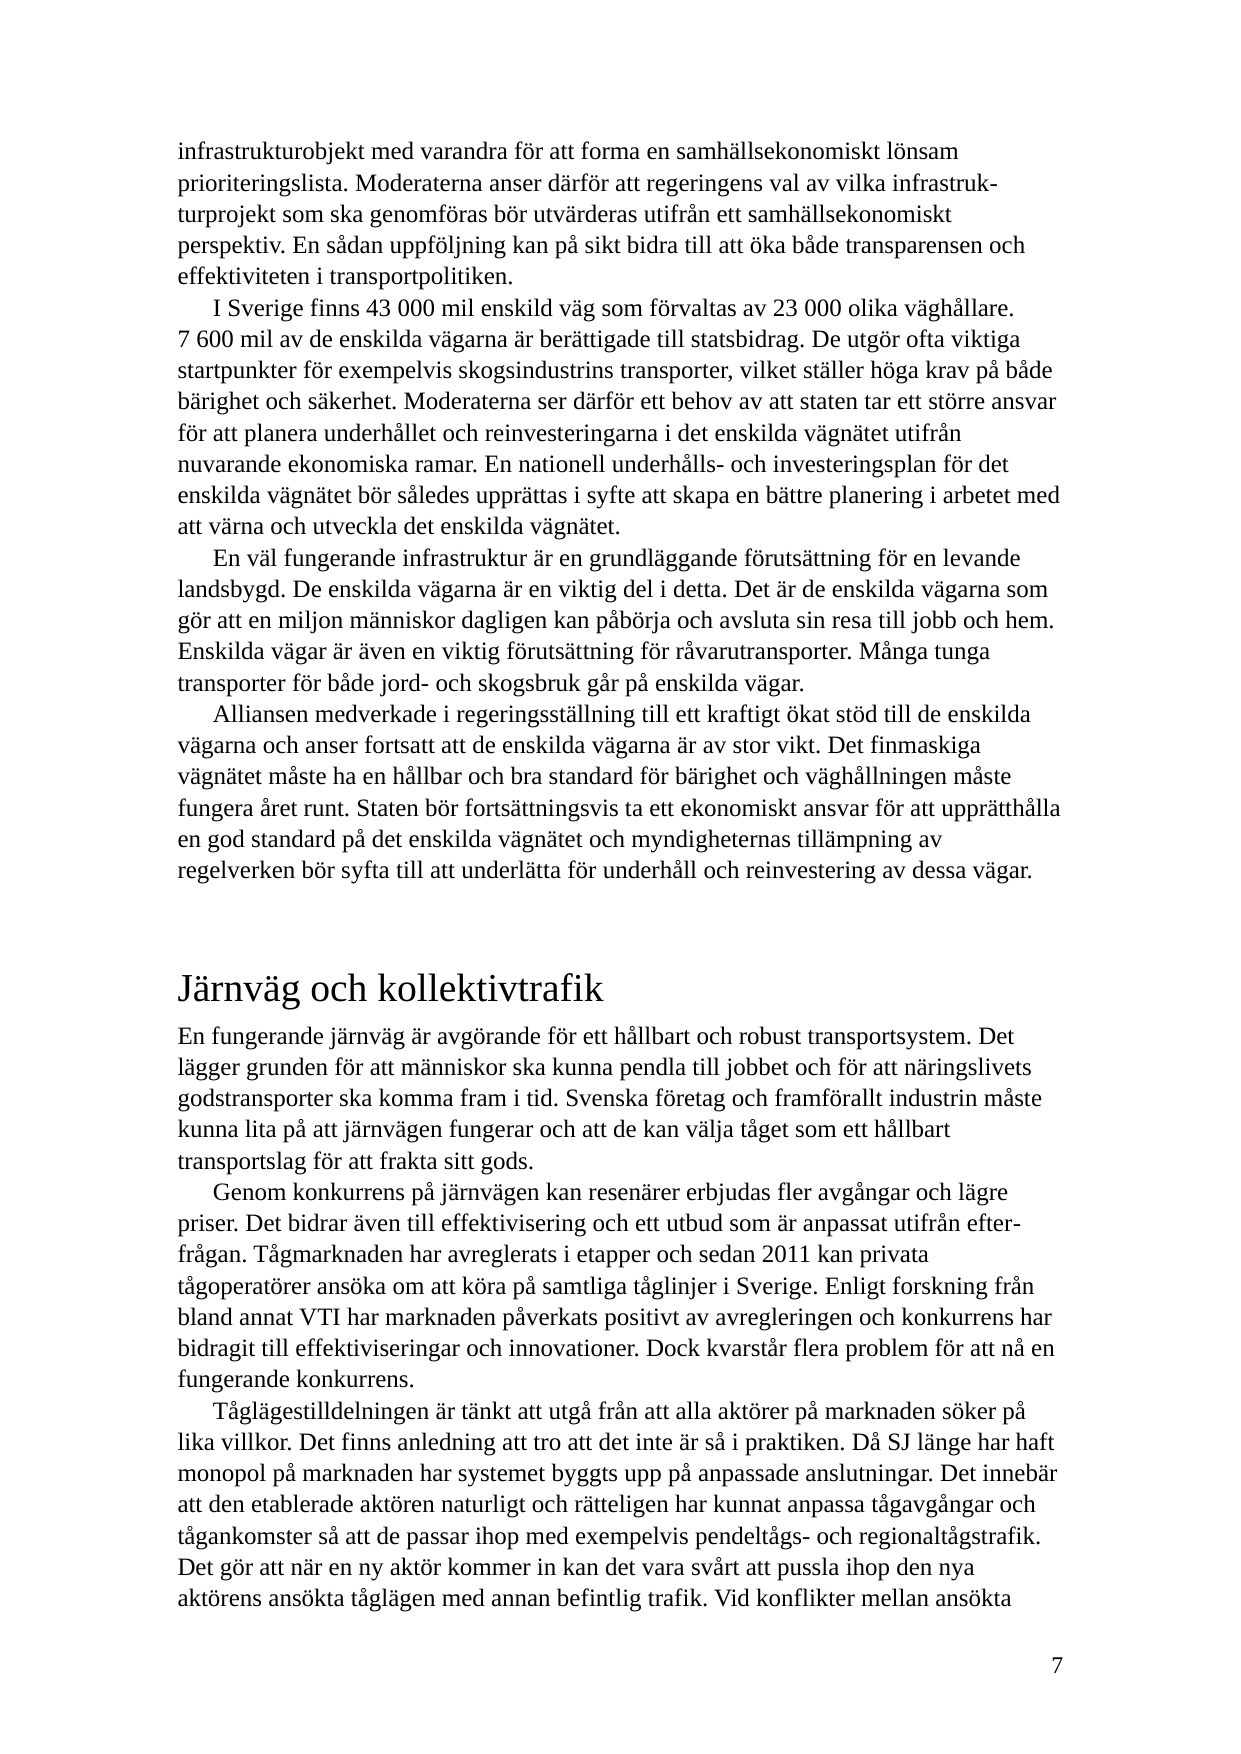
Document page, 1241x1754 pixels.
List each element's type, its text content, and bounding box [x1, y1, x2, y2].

text Genom konkurrens på järnvägen kan resenärer erbjudas fler avgångar och lägre priser. Det bidrar även till effektivisering och ett utbud som är anpassat utifrån efterfrågan. Tågmarknaden har avreglerats i etapper och sedan 2011 kan privata tågoperatörer ansöka om att köra på samtliga tåglinjer i Sverige. Enligt forskning från bland annat VTI har marknaden påverkats positivt av avregleringen och konkurrens har bidragit till effektiviseringar och innovationer. Dock kvarstår flera problem för att nå en fungerande konkurrens. [177, 1174, 1063, 1393]
text vägnätet måste ha en hållbar och bra standard för bärighet och väghållningen måste [177, 759, 1063, 790]
text En fungerande järnväg är avgörande för ett hållbart och robust transportsystem. Det lägger grunden för att människor ska kunna pendla till jobbet och för att näringslivets godstransporter ska komma fram i tid. Svenska företag och framförallt industrin måste kunna lita på att järnvägen fungerar och att de kan välja tåget som ett hållbart transportslag för att frakta sitt gods. [177, 1018, 1063, 1174]
text I Sverige finns 43 000 mil enskild väg som förvaltas av 23 000 olika väghållare. 7 600 mil av de enskilda vägarna är berättigade till statsbidrag. De utgör ofta viktiga startpunkter för exempelvis skogsindustrins transporter, vilket ställer höga krav på både bärighet och säkerhet. Moderaterna ser därför ett behov av att staten tar ett större ansvar för att planera underhållet och reinvesteringarna i det enskilda vägnätet utifrån nuvarande ekonomiska ramar. En nationell underhålls- och investeringsplan för det enskilda vägnätet bör således upprättas i syfte att skapa en bättre planering i arbetet med att värna och utveckla det enskilda vägnätet. [177, 290, 1063, 540]
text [177, 1393, 1063, 1612]
text landsbygd. De enskilda vägarna är en viktig del i detta. Det är de enskilda vägarna som [177, 571, 1063, 603]
text regelverken bör syfta till att underlätta för underhåll och reinvestering av dessa vägar. [177, 853, 1063, 884]
text en god standard på det enskilda vägnätet och myndigheternas tillämpning av [177, 821, 1063, 853]
text transporter för både jord- och skogsbruk går på enskilda vägar. [177, 665, 1063, 696]
text Enskilda vägar är även en viktig förutsättning för råvarutransporter. Många tunga [177, 634, 1063, 665]
text gör att en miljon människor dagligen kan påbörja och avsluta sin resa till jobb och hem. [177, 603, 1063, 634]
text vägarna och anser fortsatt att de enskilda vägarna är av stor vikt. Det finmaskiga [177, 728, 1063, 759]
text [177, 134, 1063, 290]
subtitle Järnväg och kollektivtrafik [177, 969, 1063, 1010]
text fungera året runt. Staten bör fortsättningsvis ta ett ekonomiskt ansvar för att upprätthålla [177, 790, 1063, 821]
text En väl fungerande infrastruktur är en grundläggande förutsättning för en levande [177, 540, 1063, 571]
text Alliansen medverkade i regeringsställning till ett kraftigt ökat stöd till de enskilda [177, 696, 1063, 728]
